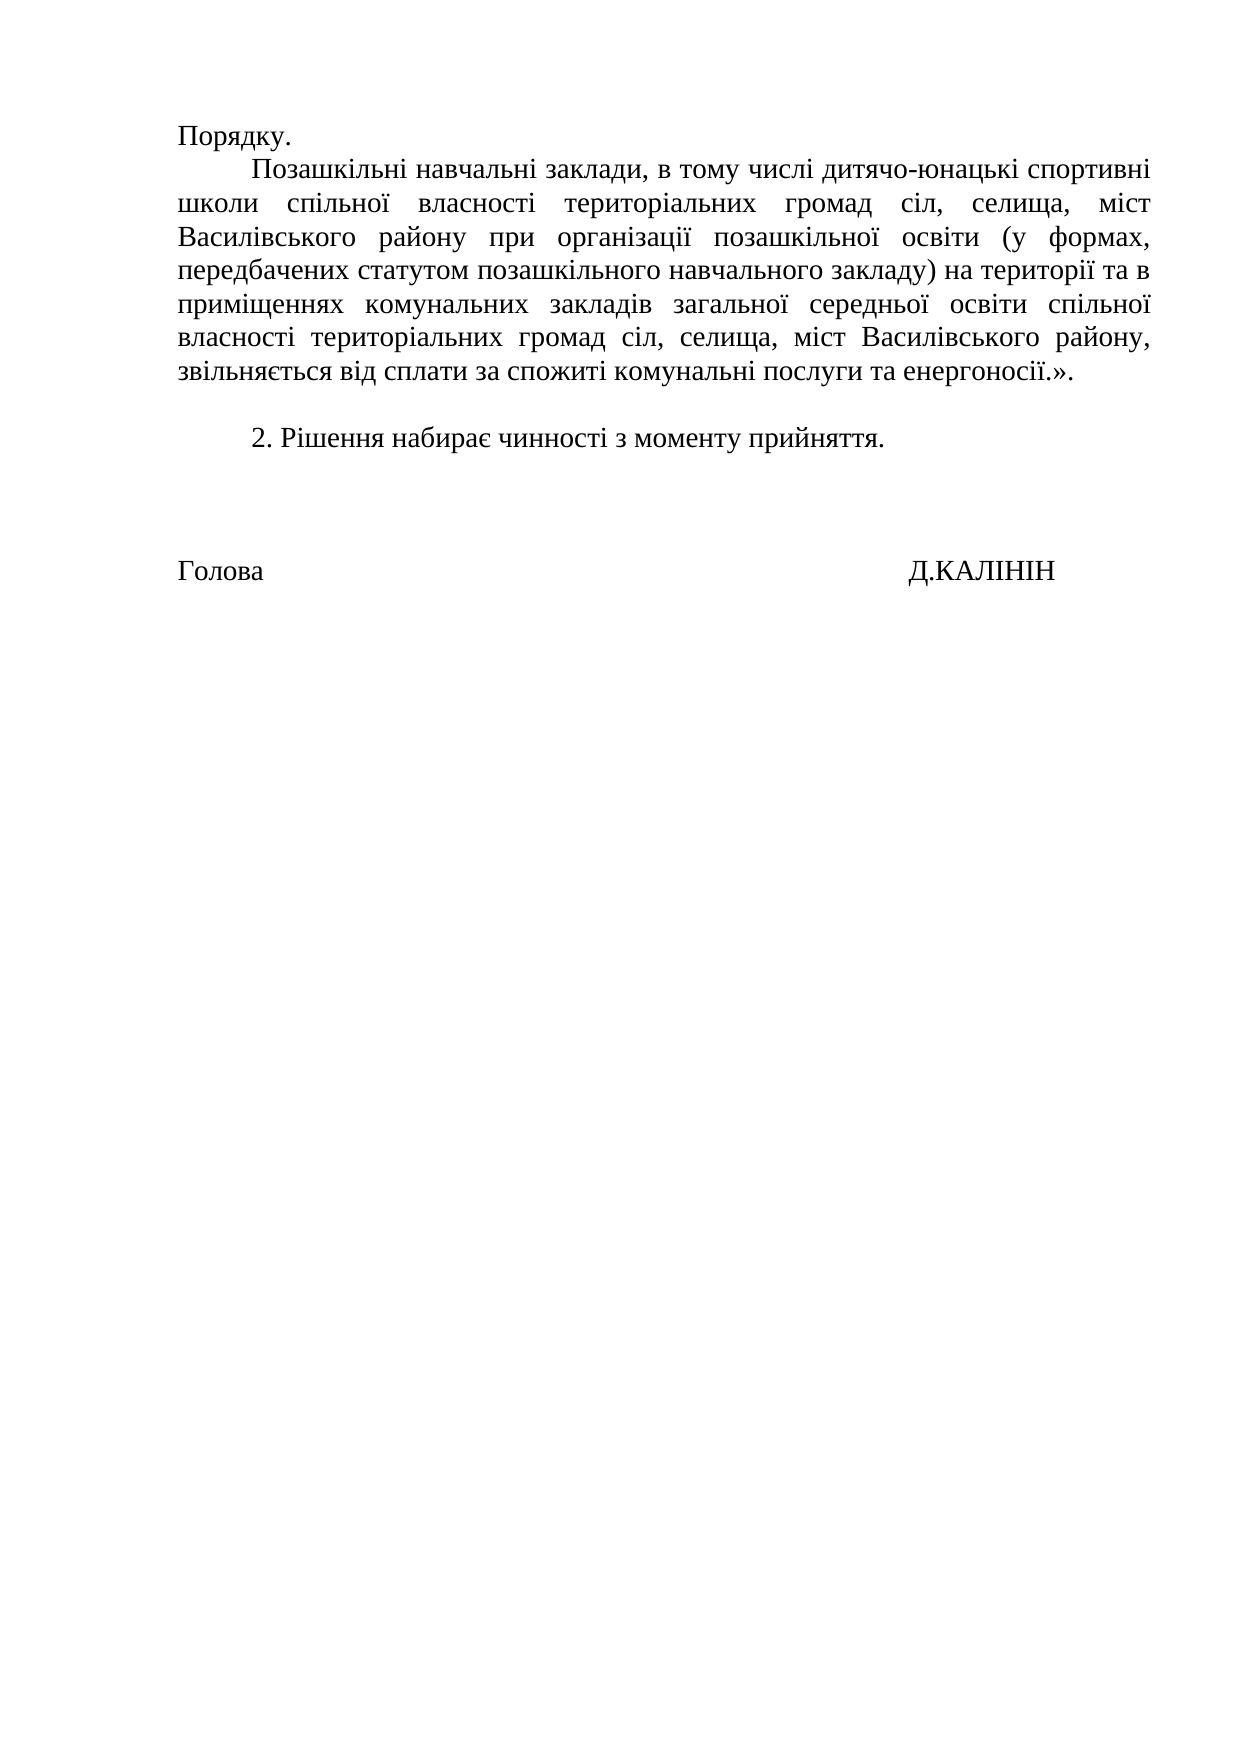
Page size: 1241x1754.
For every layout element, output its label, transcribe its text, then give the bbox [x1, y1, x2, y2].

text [177, 118, 1152, 152]
text Голова Д.КАЛІНІН [177, 554, 1152, 587]
text 2. Рішення набирає чинності з моменту прийняття. [177, 420, 1152, 453]
text Позашкільні навчальні заклади, в тому числі дитячо-юнацькі спортивні школи спільної власності територіальних громад сіл, селища, міст Василівського району при організації позашкільної освіти (у формах, передбачених статутом позашкільного навчального закладу) на території та в приміщеннях комунальних закладів загальної середньої освіти спільної власності територіальних громад сіл, селища, міст Василівського району, звільняється від сплати за спожиті комунальні послуги та енергоносії.». [177, 152, 1152, 386]
